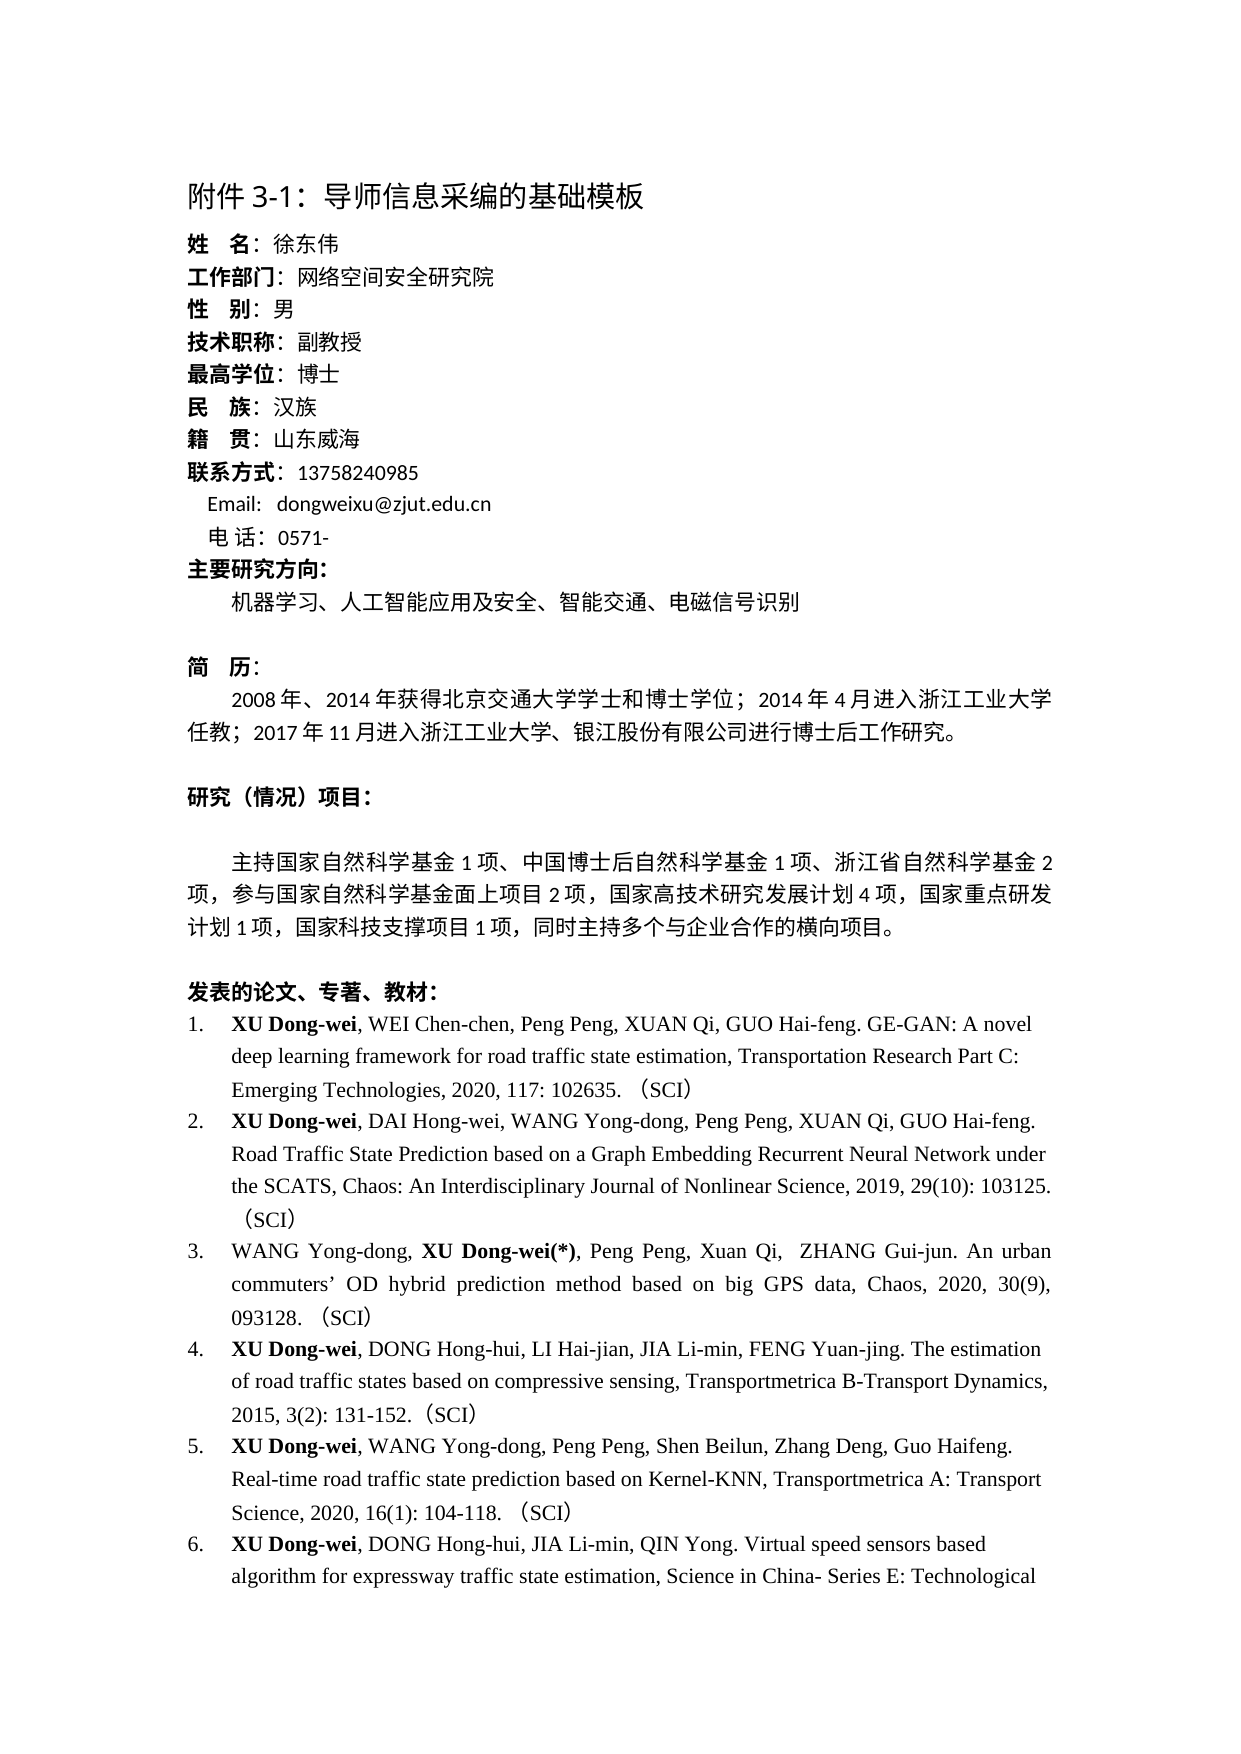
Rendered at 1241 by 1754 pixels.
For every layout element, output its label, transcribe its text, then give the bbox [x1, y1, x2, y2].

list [187, 1527, 1053, 1592]
text 联系方式：13758240985 [187, 454, 1053, 487]
text 2008年、2014年获得北京交通大学学士和博士学位；2014年4月进入浙江工业大学任教；2017年11月进入浙江工业大学、银江股份有限公司进行博士后工作研究。 [187, 682, 1053, 747]
list XU Dong-wei, DAI Hong-wei, WANG Yong-dong, Peng Peng, XUAN Qi, GUO Hai-feng. Road Traffic State Prediction based on a Graph Embedding Recurrent Neural Network under the SCATS, Chaos: An Interdisciplinary Journal of Nonlinear Science, 2019, 29(10): 103125. （SCI） [187, 1104, 1053, 1234]
text 研究（情况）项目： [187, 779, 1053, 812]
text 最高学位：博士 [187, 357, 1053, 389]
list XU Dong-wei, WANG Yong-dong, Peng Peng, Shen Beilun, Zhang Deng, Guo Haifeng. Real-time road traffic state prediction based on Kernel-KNN, Transportmetrica A: Transport Science, 2020, 16(1): 104-118. （SCI） [187, 1429, 1053, 1527]
text 工作部门：网络空间安全研究院 [187, 259, 1053, 292]
text 姓 名：徐东伟 [187, 227, 1053, 259]
text 电 话：0571- [187, 519, 1053, 552]
text 主要研究方向： [187, 552, 1053, 584]
text 机器学习、人工智能应用及安全、智能交通、电磁信号识别 [187, 584, 1053, 617]
text 技术职称：副教授 [187, 324, 1053, 357]
list WANG Yong-dong, XU Dong-wei(*), Peng Peng, Xuan Qi, ZHANG Gui-jun. An urban commuters’ OD hybrid prediction method based on big GPS data, Chaos, 2020, 30(9), 093128. （SCI） [187, 1234, 1053, 1332]
text 附件3-1：导师信息采编的基础模板 [187, 162, 1053, 227]
text 主持国家自然科学基金1项、中国博士后自然科学基金1项、浙江省自然科学基金2项，参与国家自然科学基金面上项目2项，国家高技术研究发展计划4项，国家重点研发计划1项，国家科技支撑项目1项，同时主持多个与企业合作的横向项目。 [187, 844, 1053, 942]
text 发表的论文、专著、教材： [187, 974, 1053, 1007]
list XU Dong-wei, DONG Hong-hui, LI Hai-jian, JIA Li-min, FENG Yuan-jing. The estimation of road traffic states based on compressive sensing, Transportmetrica B-Transport Dynamics, 2015, 3(2): 131-152.（SCI） [187, 1332, 1053, 1429]
text Email: dongweixu@zjut.edu.cn [187, 487, 1053, 519]
list XU Dong-wei, WEI Chen-chen, Peng Peng, XUAN Qi, GUO Hai-feng. GE-GAN: A novel deep learning framework for road traffic state estimation, Transportation Research Part C: Emerging Technologies, 2020, 117: 102635. （SCI） [187, 1007, 1053, 1104]
text 性 别：男 [187, 292, 1053, 324]
text 简 历： [187, 649, 1053, 682]
text 民 族：汉族 [187, 389, 1053, 422]
text 籍 贯：山东威海 [187, 422, 1053, 454]
